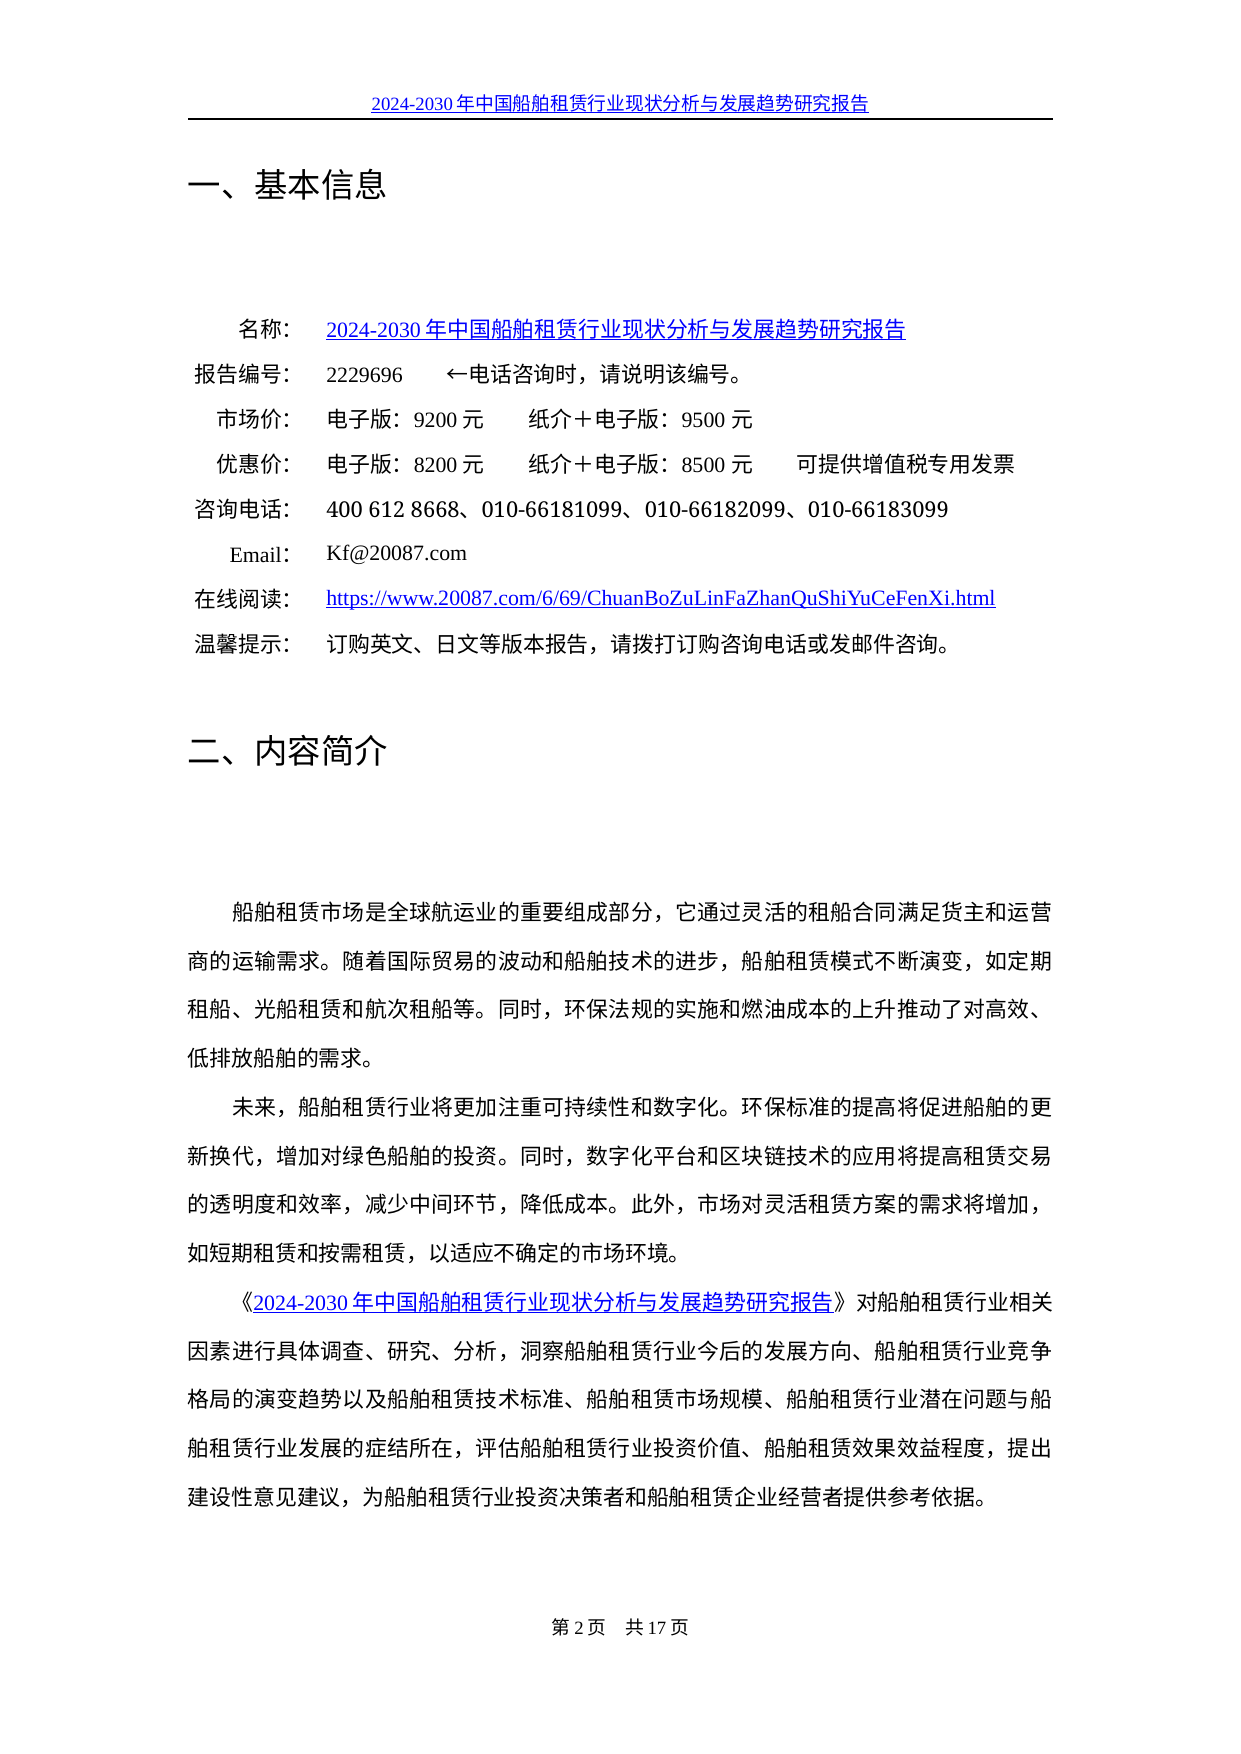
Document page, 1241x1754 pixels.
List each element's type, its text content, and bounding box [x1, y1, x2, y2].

table_cell 订购英文、日文等版本报告，请拨打订购咨询电话或发邮件咨询。 [315, 627, 1073, 672]
table_cell 市场价： [167, 402, 315, 447]
table_cell 温馨提示： [167, 627, 315, 672]
table_cell [315, 582, 1073, 627]
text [187, 894, 1053, 1512]
table_cell 2229696 ←电话咨询时，请说明该编号。 [315, 357, 1073, 402]
table_cell 电子版：8200 元 纸介＋电子版：8500 元 可提供增值税专用发票 [315, 447, 1073, 492]
table_cell 优惠价： [167, 447, 315, 492]
table_cell 400 612 8668、010-66181099、010-66182099、010-66183099 [315, 492, 1073, 537]
table_cell Email： [167, 537, 315, 582]
title 二、内容简介 [187, 717, 1053, 782]
table_header 名称： [167, 312, 315, 357]
title 一、基本信息 [187, 150, 1053, 215]
table_cell 咨询电话： [167, 492, 315, 537]
table_cell 报告编号： [167, 357, 315, 402]
table_header 2024-2030年中国船舶租赁行业现状分析与发展趋势研究报告 [315, 312, 1073, 357]
table_cell 电子版：9200 元 纸介＋电子版：9500 元 [315, 402, 1073, 447]
table_cell Kf@20087.com [315, 537, 1073, 582]
table_cell 在线阅读： [167, 582, 315, 627]
